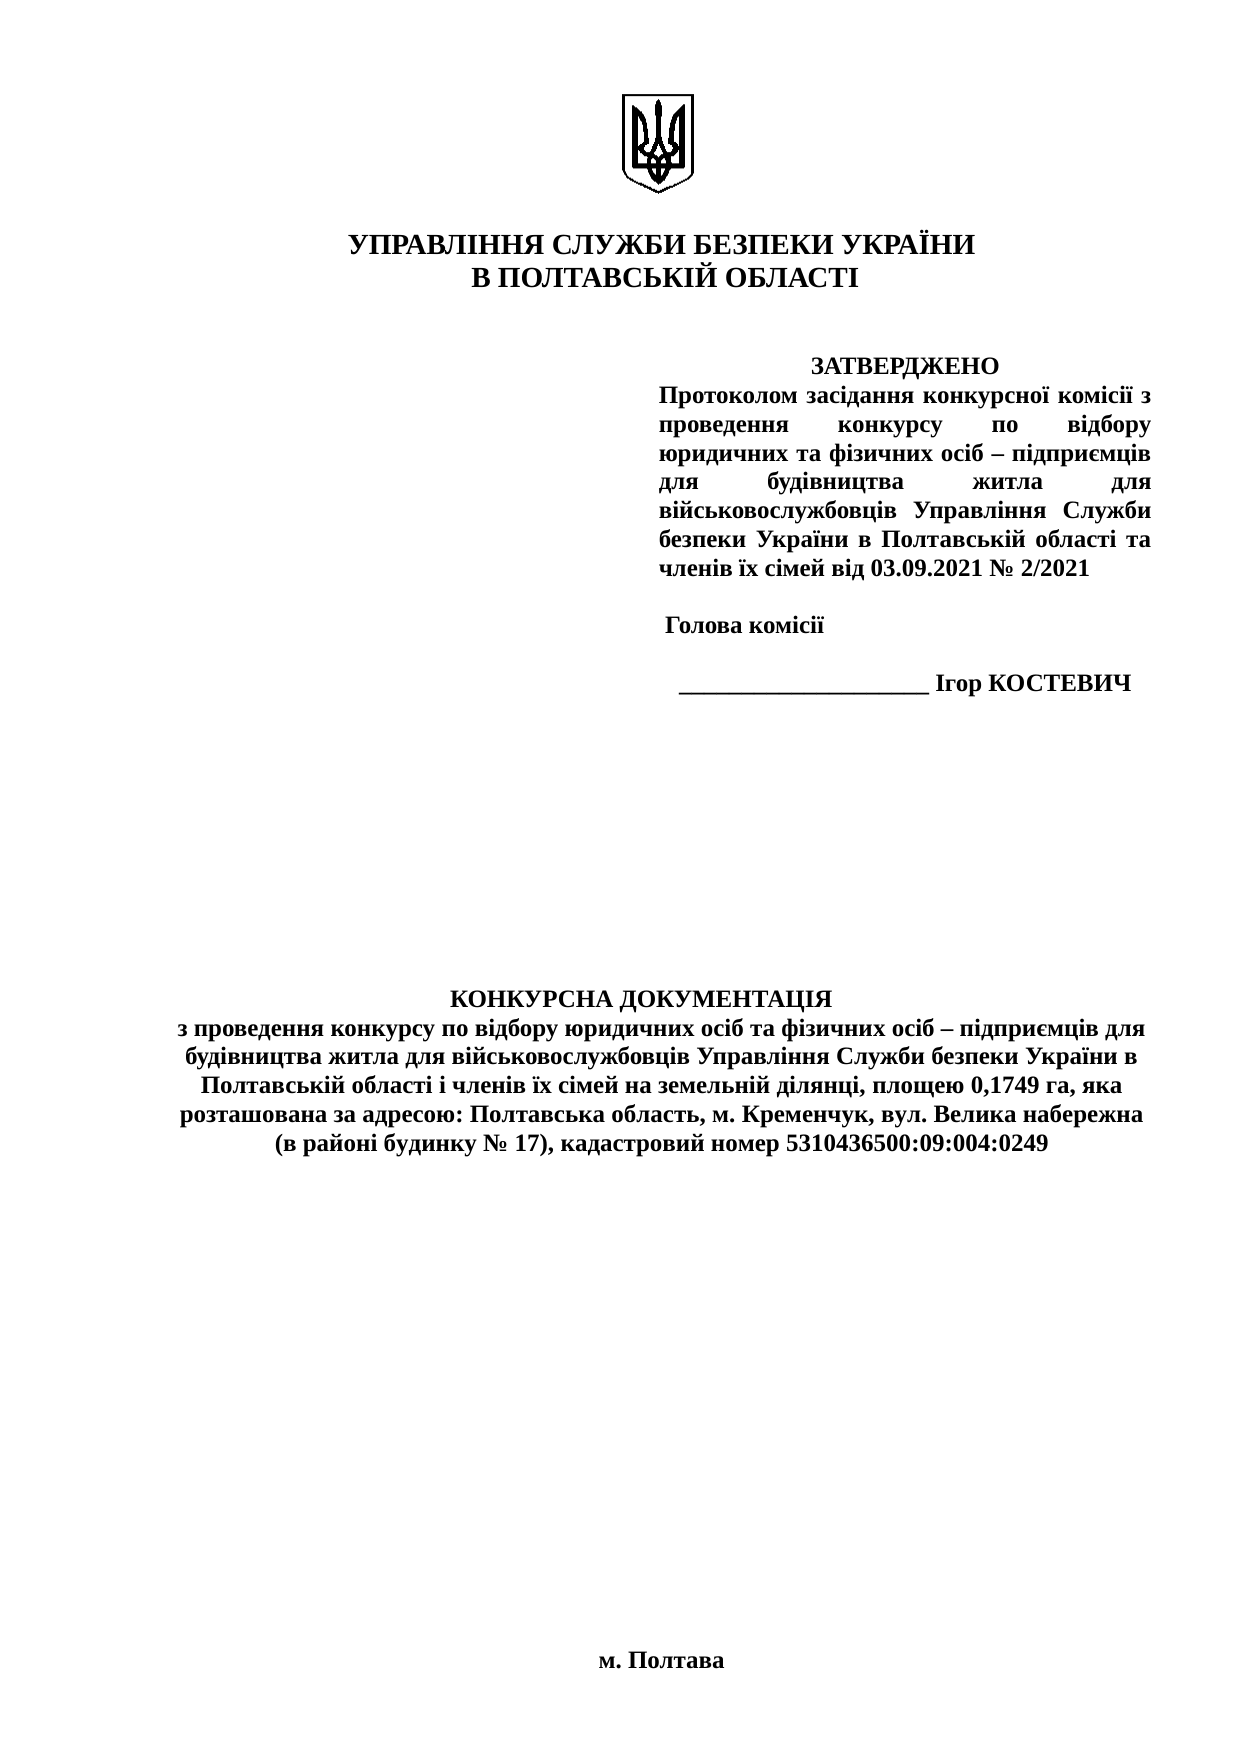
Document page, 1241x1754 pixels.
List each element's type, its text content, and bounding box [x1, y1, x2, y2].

text Протоколом засідання конкурсної комісії з проведення конкурсу по відбору юридичних та фізичних осіб – підприємців для будівництва житла для військовослужбовців Управління Служби безпеки України в Полтавській області та членів їх сімей від 03.09.2021 № 2/2021 [658, 380, 1152, 581]
text КОНКУРСНА ДОКУМЕНТАЦІЯ [171, 984, 1152, 1013]
text м. Полтава [171, 1645, 1152, 1674]
text з проведення конкурсу по відбору юридичних осіб та фізичних осіб – підприємців для будівництва житла для військовослужбовців Управління Служби безпеки України в Полтавській області і членів їх сімей на земельній ділянці, площею 0,1749 га, яка розташована за адресою: Полтавська область, м. Кременчук, вул. Велика набережна (в районі будинку № 17), кадастровий номер 5310436500:09:004:0249 [171, 1013, 1152, 1156]
text Голова комісії [658, 610, 1152, 639]
text УПРАВЛІННЯ СЛУЖБИ БЕЗПЕКИ УКРАЇНИ [171, 227, 1152, 260]
text В ПОЛТАВСЬКІЙ ОБЛАСТІ [171, 260, 1152, 294]
text ____________________ Ігор КОСТЕВИЧ [658, 668, 1152, 696]
picture [615, 88, 701, 199]
text ЗАТВЕРДЖЕНО [658, 351, 1152, 380]
